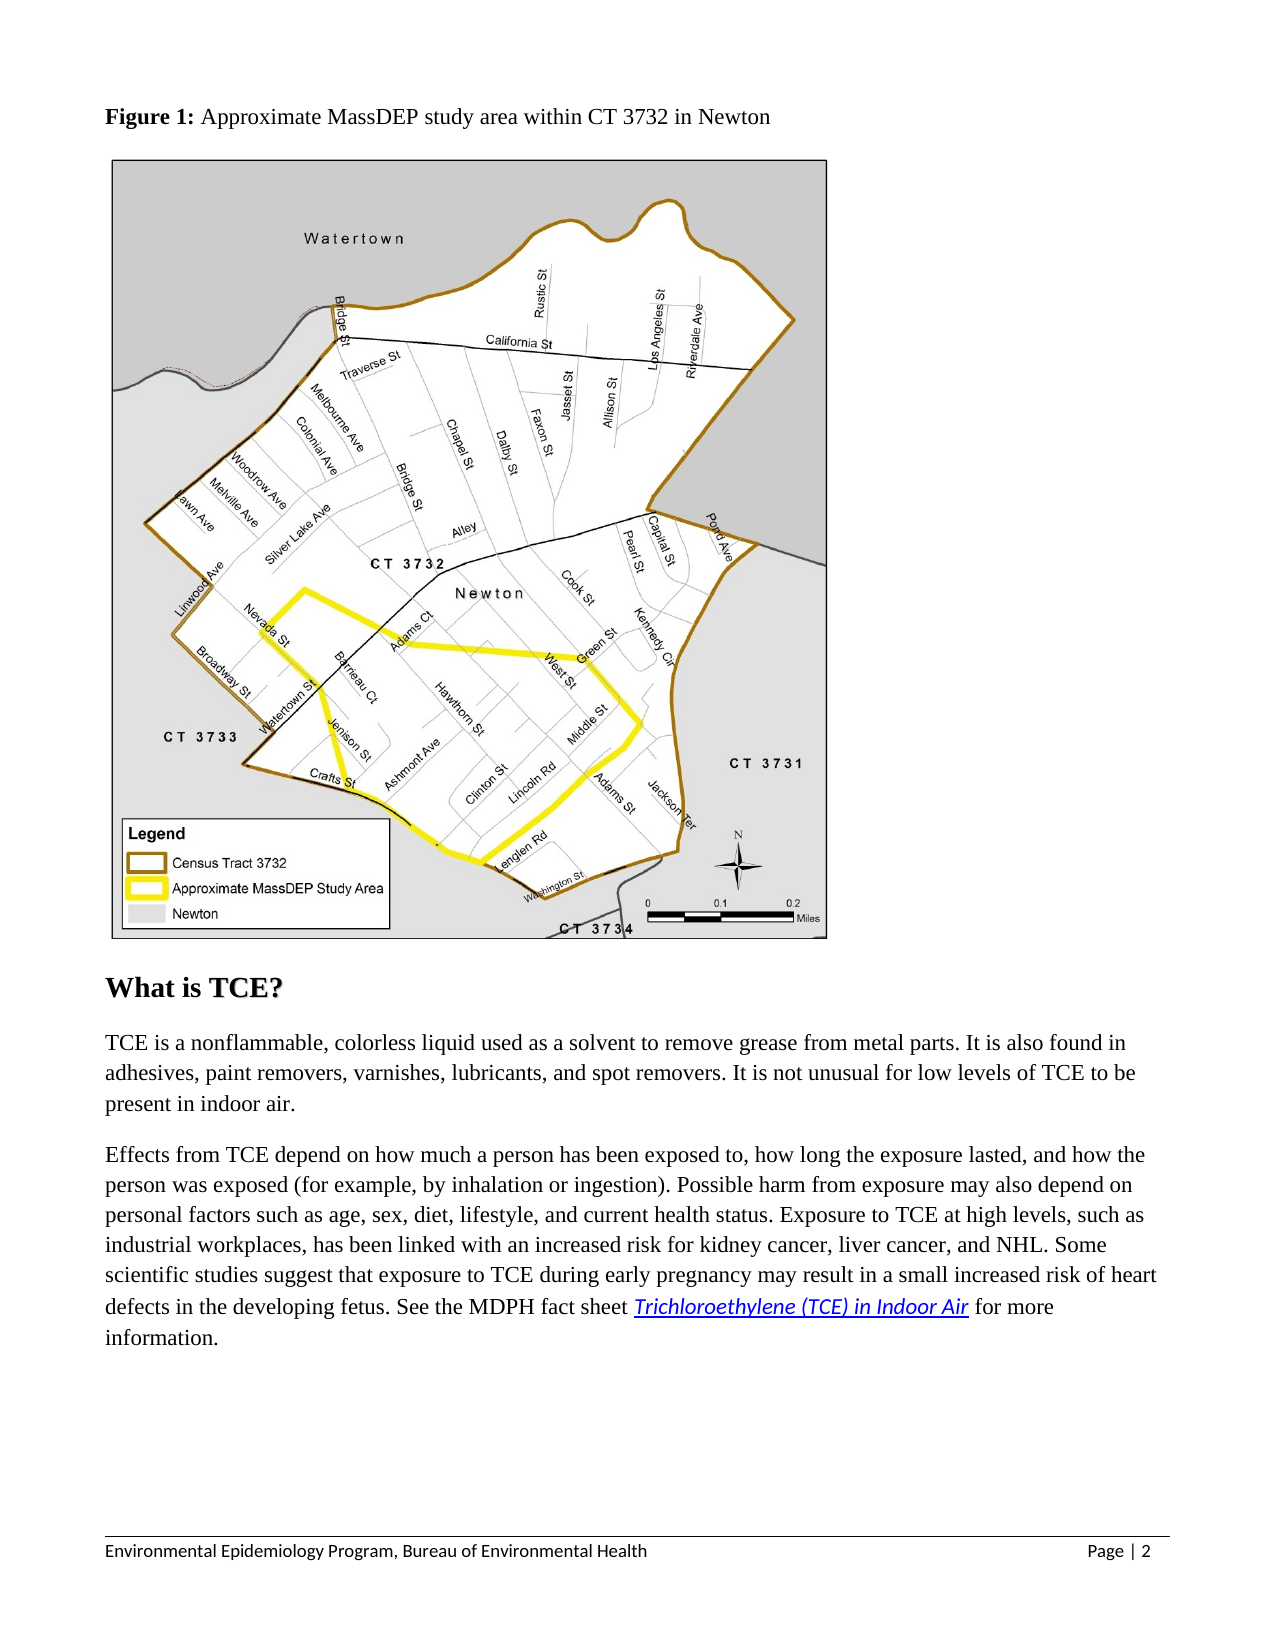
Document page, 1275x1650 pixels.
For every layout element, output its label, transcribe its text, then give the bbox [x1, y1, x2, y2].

picture [105, 154, 832, 945]
text Figure 1: Approximate MassDEP study area within CT 3732 in Newton [105, 103, 1170, 129]
text TCE is a nonflammable, colorless liquid used as a solvent to remove grease from metal parts. It is also found in adhesives, paint removers, varnishes, lubricants, and spot removers. It is not unusual for low levels of TCE to be present in indoor air. [105, 1029, 1170, 1116]
subtitle What is TCE? [105, 970, 1170, 1003]
text Effects from TCE depend on how much a person has been exposed to, how long the exposure lasted, and how the person was exposed (for example, by inhalation or ingestion). Possible harm from exposure may also depend on personal factors such as age, sex, diet, lifestyle, and current health status. Exposure to TCE at high levels, such as industrial workplaces, has been linked with an increased risk for kidney cancer, liver cancer, and NHL. Some scientific studies suggest that exposure to TCE during early pregnancy may result in a small increased risk of heart defects in the developing fetus. See the MDPH fact sheet Trichloroethylene (TCE) in Indoor Air for more information. [105, 1141, 1170, 1350]
